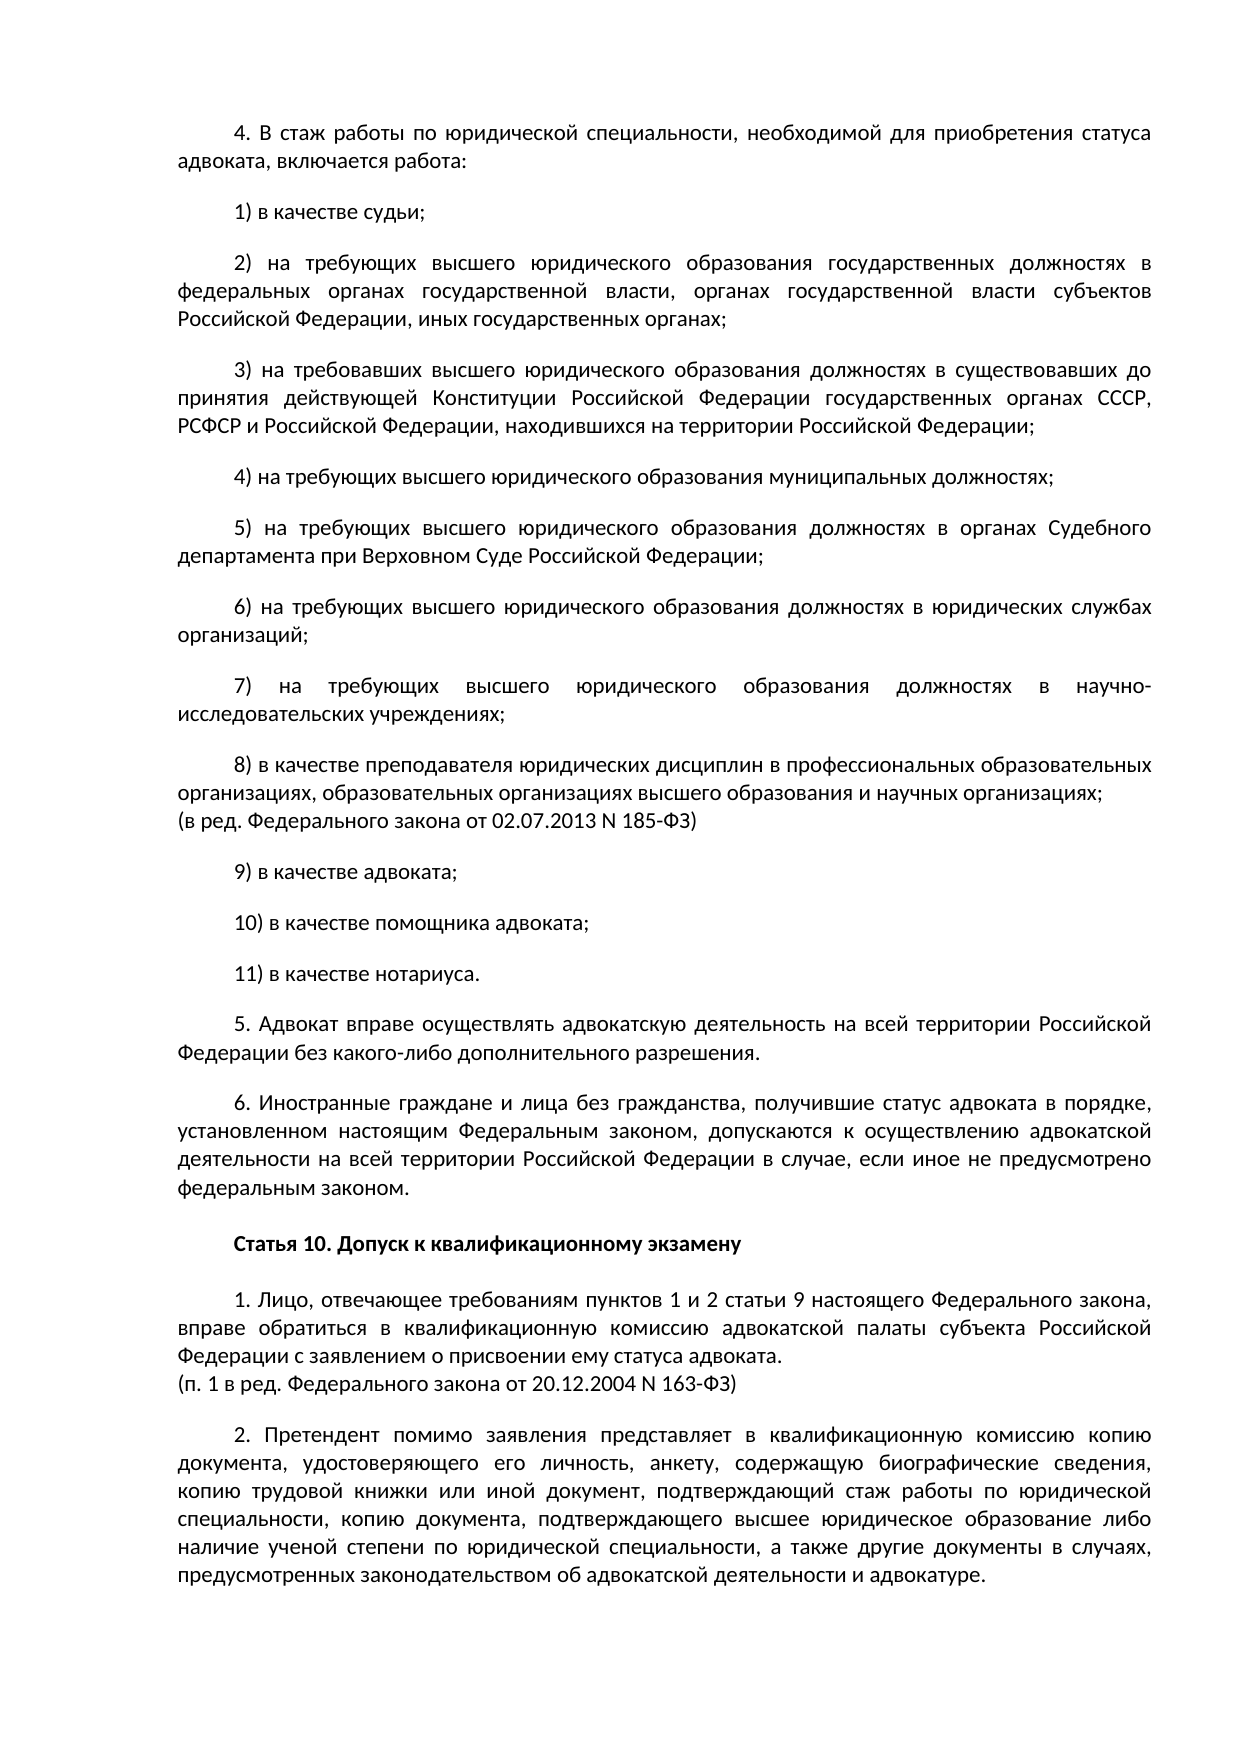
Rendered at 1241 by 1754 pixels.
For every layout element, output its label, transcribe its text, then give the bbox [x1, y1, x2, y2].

text 2) на требующих высшего юридического образования государственных должностях в федеральных органах государственной власти, органах государственной власти субъектов Российской Федерации, иных государственных органах; [177, 248, 1152, 332]
text 5) на требующих высшего юридического образования должностях в органах Судебного департамента при Верховном Суде Российской Федерации; [177, 513, 1152, 569]
text 6) на требующих высшего юридического образования должностях в юридических службах организаций; [177, 592, 1152, 648]
text 1. Лицо, отвечающее требованиям пунктов 1 и 2 статьи 9 настоящего Федерального закона, вправе обратиться в квалификационную комиссию адвокатской палаты субъекта Российской Федерации с заявлением о присвоении ему статуса адвоката. [177, 1285, 1152, 1369]
text 1) в качестве судьи; [177, 197, 1152, 225]
text 10) в качестве помощника адвоката; [177, 908, 1152, 936]
text 9) в качестве адвоката; [177, 857, 1152, 885]
text 4. В стаж работы по юридической специальности, необходимой для приобретения статуса адвоката, включается работа: [177, 118, 1152, 174]
title Статья 10. Допуск к квалификационному экзамену [177, 1229, 1152, 1257]
text 7) на требующих высшего юридического образования должностях в научно-исследовательских учреждениях; [177, 671, 1152, 727]
text 5. Адвокат вправе осуществлять адвокатскую деятельность на всей территории Российской Федерации без какого-либо дополнительного разрешения. [177, 1009, 1152, 1066]
text 3) на требовавших высшего юридического образования должностях в существовавших до принятия действующей Конституции Российской Федерации государственных органах СССР, РСФСР и Российской Федерации, находившихся на территории Российской Федерации; [177, 355, 1152, 439]
text 6. Иностранные граждане и лица без гражданства, получившие статус адвоката в порядке, установленном настоящим Федеральным законом, допускаются к осуществлению адвокатской деятельности на всей территории Российской Федерации в случае, если иное не предусмотрено федеральным законом. [177, 1088, 1152, 1201]
text 4) на требующих высшего юридического образования муниципальных должностях; [177, 462, 1152, 490]
text (в ред. Федерального закона от 02.07.2013 N 185-ФЗ) [177, 806, 1152, 834]
text 2. Претендент помимо заявления представляет в квалификационную комиссию копию документа, удостоверяющего его личность, анкету, содержащую биографические сведения, копию трудовой книжки или иной документ, подтверждающий стаж работы по юридической специальности, копию документа, подтверждающего высшее юридическое образование либо наличие ученой степени по юридической специальности, а также другие документы в случаях, предусмотренных законодательством об адвокатской деятельности и адвокатуре. [177, 1420, 1152, 1588]
text (п. 1 в ред. Федерального закона от 20.12.2004 N 163-ФЗ) [177, 1369, 1152, 1397]
text 8) в качестве преподавателя юридических дисциплин в профессиональных образовательных организациях, образовательных организациях высшего образования и научных организациях; [177, 750, 1152, 806]
text 11) в качестве нотариуса. [177, 959, 1152, 987]
